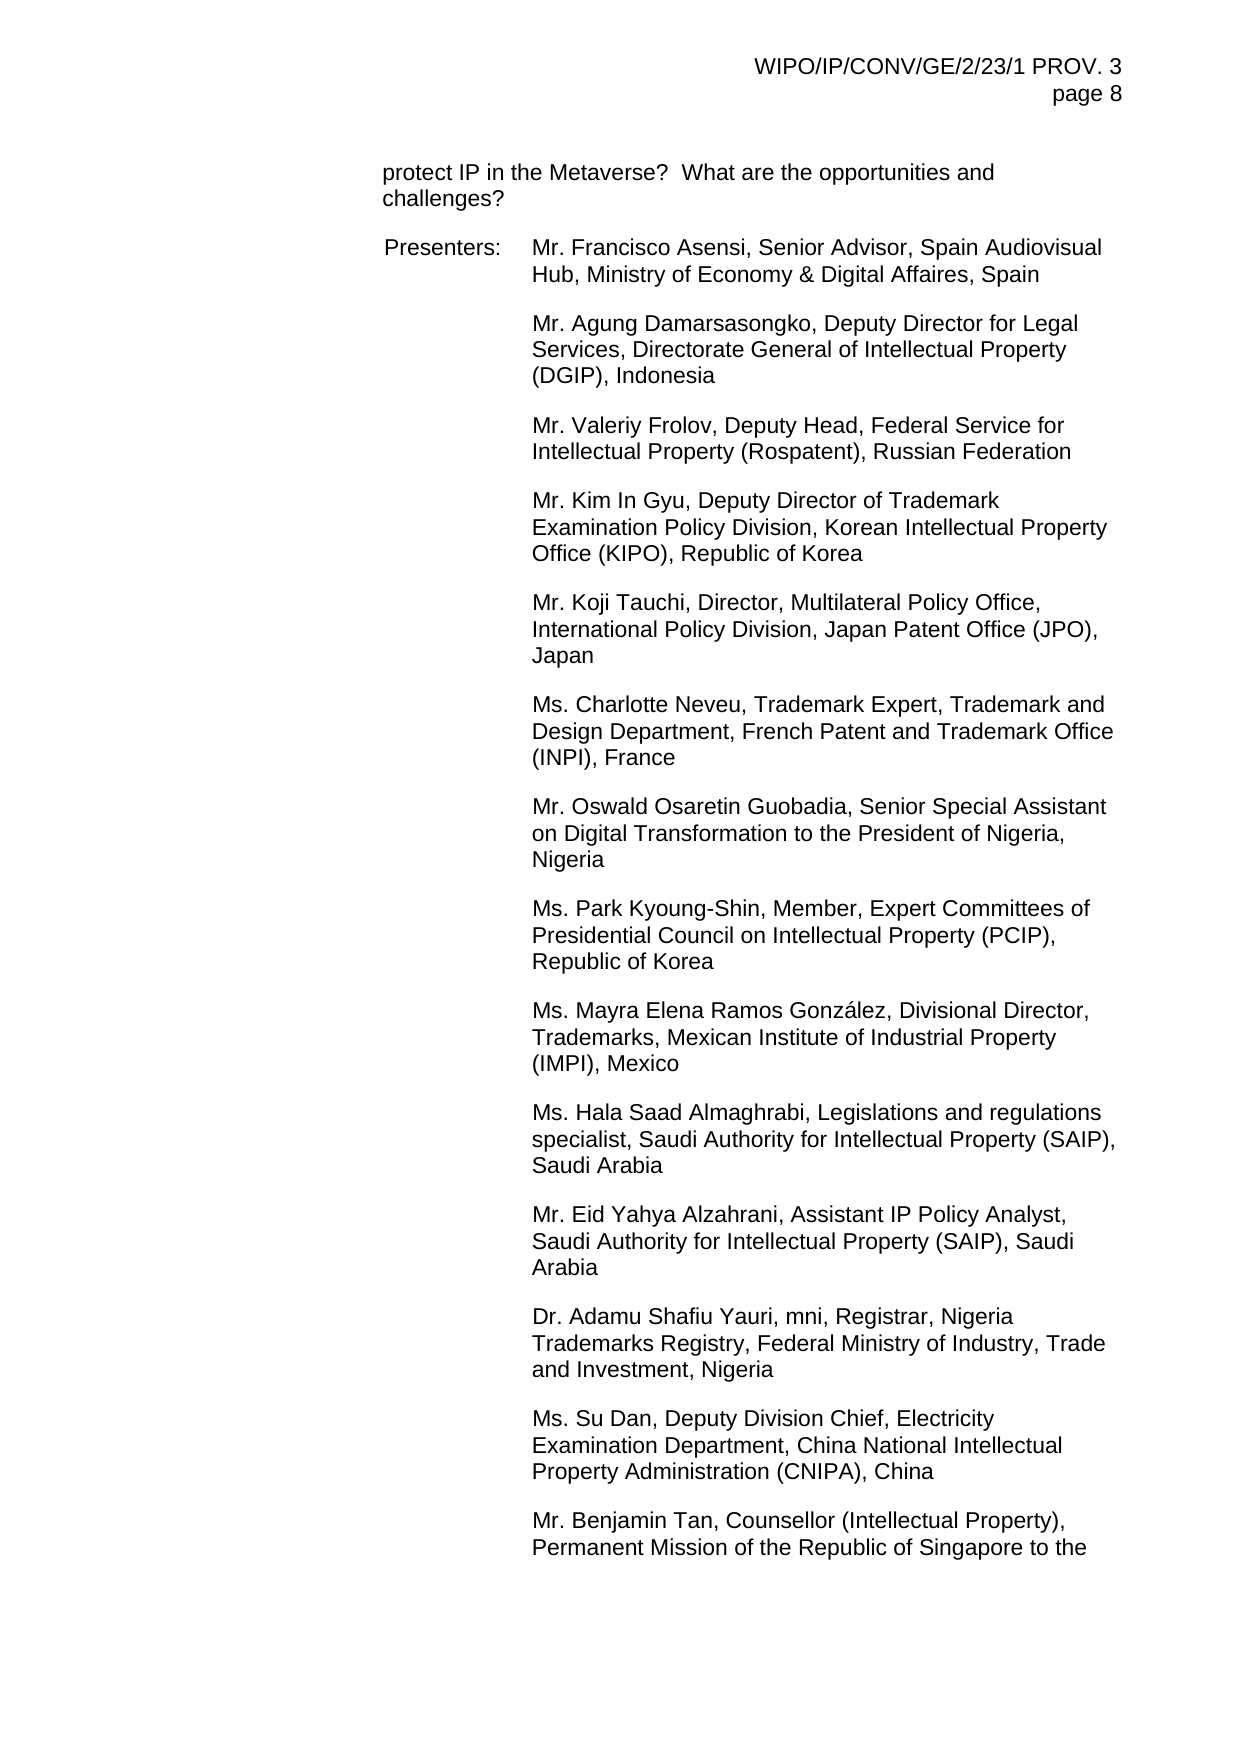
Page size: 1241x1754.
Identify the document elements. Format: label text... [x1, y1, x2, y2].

text Mr. Agung Damarsasongko, Deputy Director for Legal Services, Directorate General of Intellectual Property (DGIP), Indonesia [532, 310, 1122, 389]
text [382, 158, 1122, 211]
text Presenters: Mr. Francisco Asensi, Senior Advisor, Spain Audiovisual Hub, Ministry of Economy & Digital Affaires, Spain [384, 234, 1122, 287]
text Ms. Su Dan, Deputy Division Chief, Electricity Examination Department, China National Intellectual Property Administration (CNIPA), China [532, 1405, 1122, 1484]
text Ms. Mayra Elena Ramos González, Divisional Director, Trademarks, Mexican Institute of Industrial Property (IMPI), Mexico [532, 997, 1122, 1076]
text Mr. Eid Yahya Alzahrani, Assistant IP Policy Analyst, Saudi Authority for Intellectual Property (SAIP), Saudi Arabia [532, 1201, 1122, 1280]
text Mr. Oswald Osaretin Guobadia, Senior Special Assistant on Digital Transformation to the President of Nigeria, Nigeria [532, 793, 1122, 872]
text Ms. Park Kyoung-Shin, Member, Expert Committees of Presidential Council on Intellectual Property (PCIP), Republic of Korea [532, 895, 1122, 974]
text Ms. Charlotte Neveu, Trademark Expert, Trademark and Design Department, French Patent and Trademark Office (INPI), France [532, 691, 1122, 770]
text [532, 1507, 1122, 1560]
text Ms. Hala Saad Almaghrabi, Legislations and regulations specialist, Saudi Authority for Intellectual Property (SAIP), Saudi Arabia [532, 1099, 1122, 1178]
text Mr. Valeriy Frolov, Deputy Head, Federal Service for Intellectual Property (Rospatent), Russian Federation [532, 412, 1122, 464]
text Mr. Kim In Gyu, Deputy Director of Trademark Examination Policy Division, Korean Intellectual Property Office (KIPO), Republic of Korea [532, 487, 1122, 566]
text Mr. Koji Tauchi, Director, Multilateral Policy Office, International Policy Division, Japan Patent Office (JPO), Japan [532, 589, 1122, 668]
text Dr. Adamu Shafiu Yauri, mni, Registrar, Nigeria Trademarks Registry, Federal Ministry of Industry, Trade and Investment, Nigeria [532, 1303, 1122, 1382]
